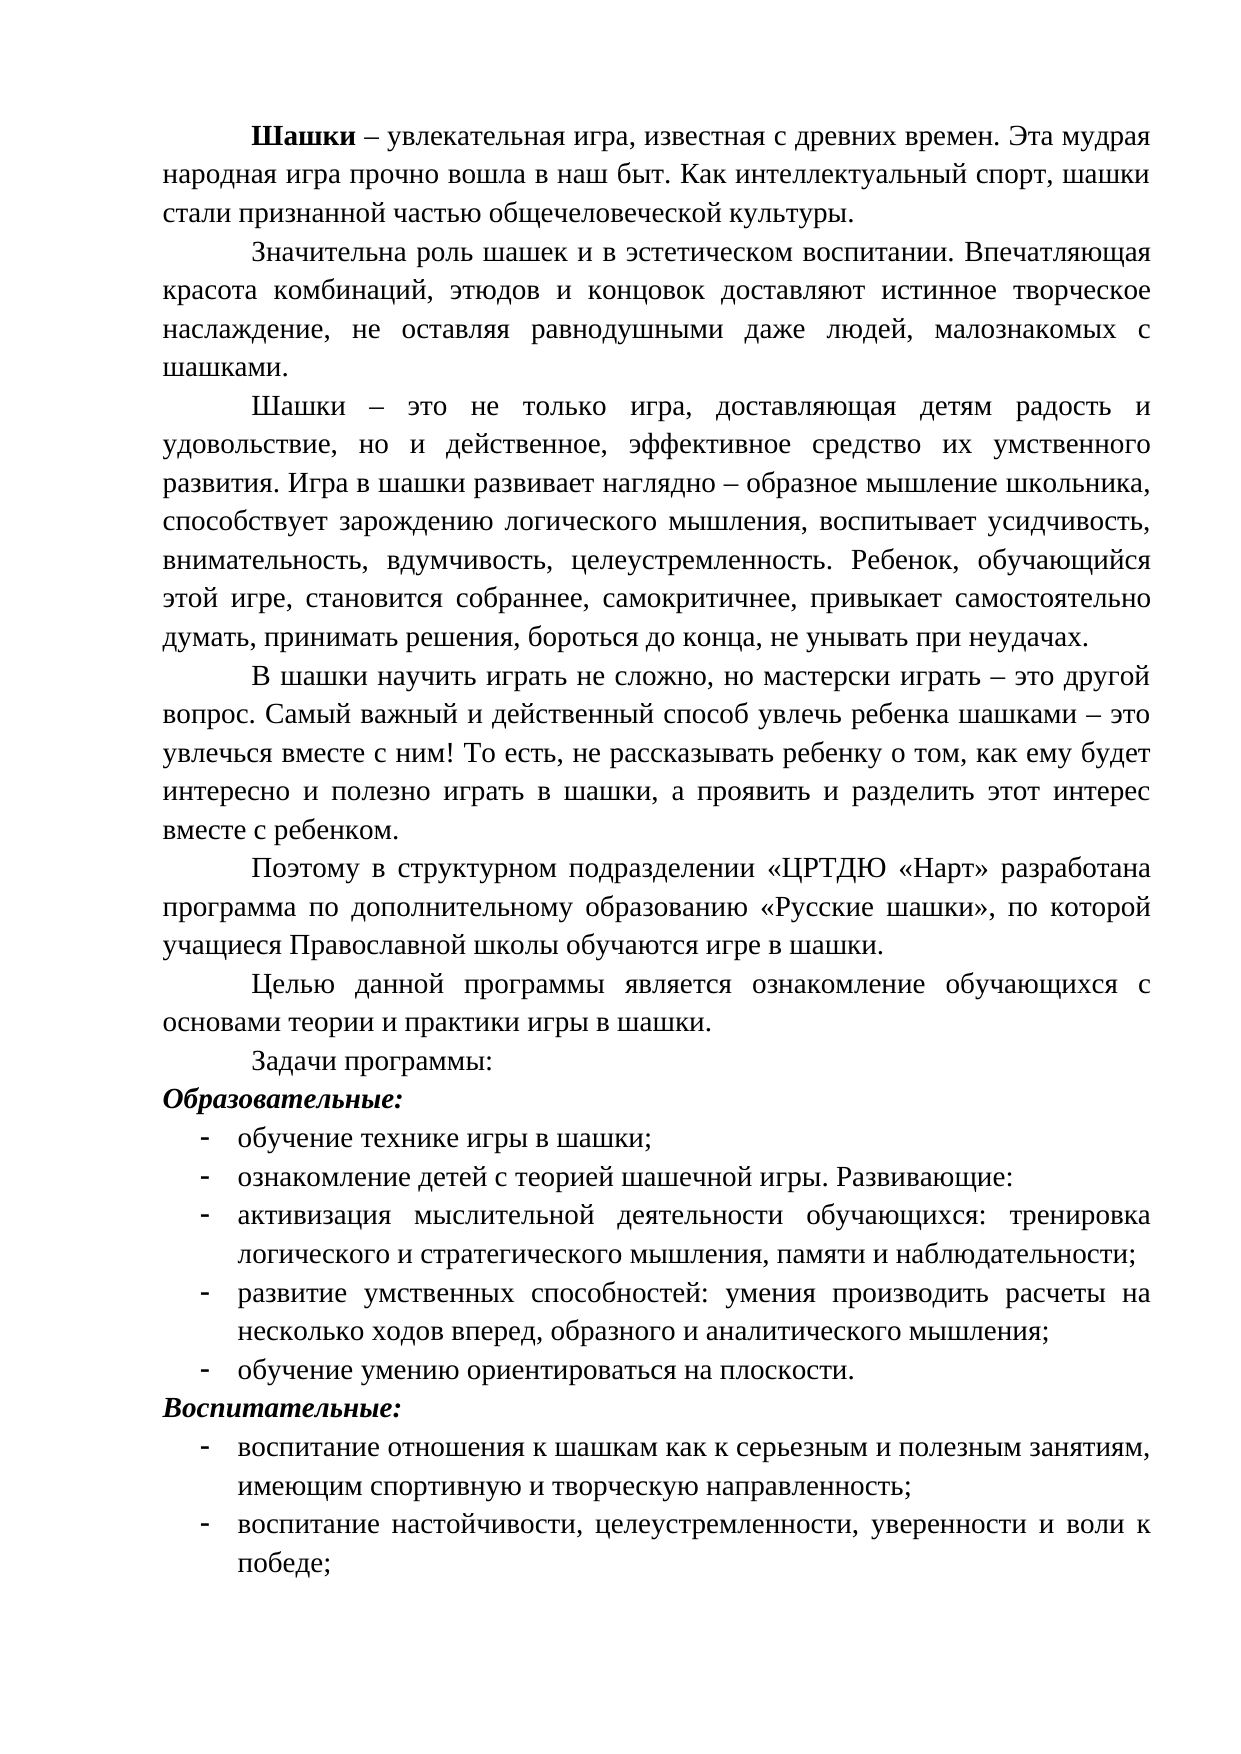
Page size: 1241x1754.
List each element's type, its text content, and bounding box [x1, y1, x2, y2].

text Поэтому в структурном подразделении «ЦРТДЮ «Нарт» разработана программа по дополнительному образованию «Русские шашки», по которой учащиеся Православной школы обучаются игре в шашки. [162, 850, 1152, 961]
text Образовательные: [162, 1082, 1152, 1115]
text Шашки – это не только игра, доставляющая детям радость и удовольствие, но и действенное, эффективное средство их умственного развития. Игра в шашки развивает наглядно – образное мышление школьника, способствует зарождению логического мышления, воспитывает усидчивость, внимательность, вдумчивость, целеустремленность. Ребенок, обучающийся этой игре, становится собраннее, самокритичнее, привыкает самостоятельно думать, принимать решения, бороться до конца, не унывать при неудачах. [162, 388, 1152, 653]
text Шашки – увлекательная игра, известная с древних времен. Эта мудрая народная игра прочно вошла в наш быт. Как интеллектуальный спорт, шашки стали признанной частью общечеловеческой культуры. [162, 118, 1152, 229]
text В шашки научить играть не сложно, но мастерски играть – это другой вопрос. Самый важный и действенный способ увлечь ребенка шашками – это увлечься вместе с ним! То есть, не рассказывать ребенку о том, как ему будет интересно и полезно играть в шашки, а проявить и разделить этот интерес вместе с ребенком. [162, 658, 1152, 845]
text Значительна роль шашек и в эстетическом воспитании. Впечатляющая красота комбинаций, этюдов и концовок доставляют истинное творческое наслаждение, не оставляя равнодушными даже людей, малознакомых с шашками. [162, 234, 1152, 383]
text Задачи программы: [162, 1043, 1152, 1077]
text Воспитательные: [162, 1391, 1152, 1424]
list обучение технике игры в шашки; [200, 1120, 1152, 1154]
list обучение умению ориентироваться на плоскости. [200, 1352, 1152, 1386]
list воспитание отношения к шашкам как к серьезным и полезным занятиям, имеющим спортивную и творческую направленность; [200, 1429, 1152, 1501]
list воспитание настойчивости, целеустремленности, уверенности и воли к победе; [200, 1506, 1152, 1578]
list ознакомление детей с теорией шашечной игры. Развивающие: [200, 1159, 1152, 1192]
list развитие умственных способностей: умения производить расчеты на несколько ходов вперед, образного и аналитического мышления; [200, 1275, 1152, 1347]
list активизация мыслительной деятельности обучающихся: тренировка логического и стратегического мышления, памяти и наблюдательности; [200, 1197, 1152, 1270]
text Целью данной программы является ознакомление обучающихся с основами теории и практики игры в шашки. [162, 966, 1152, 1038]
